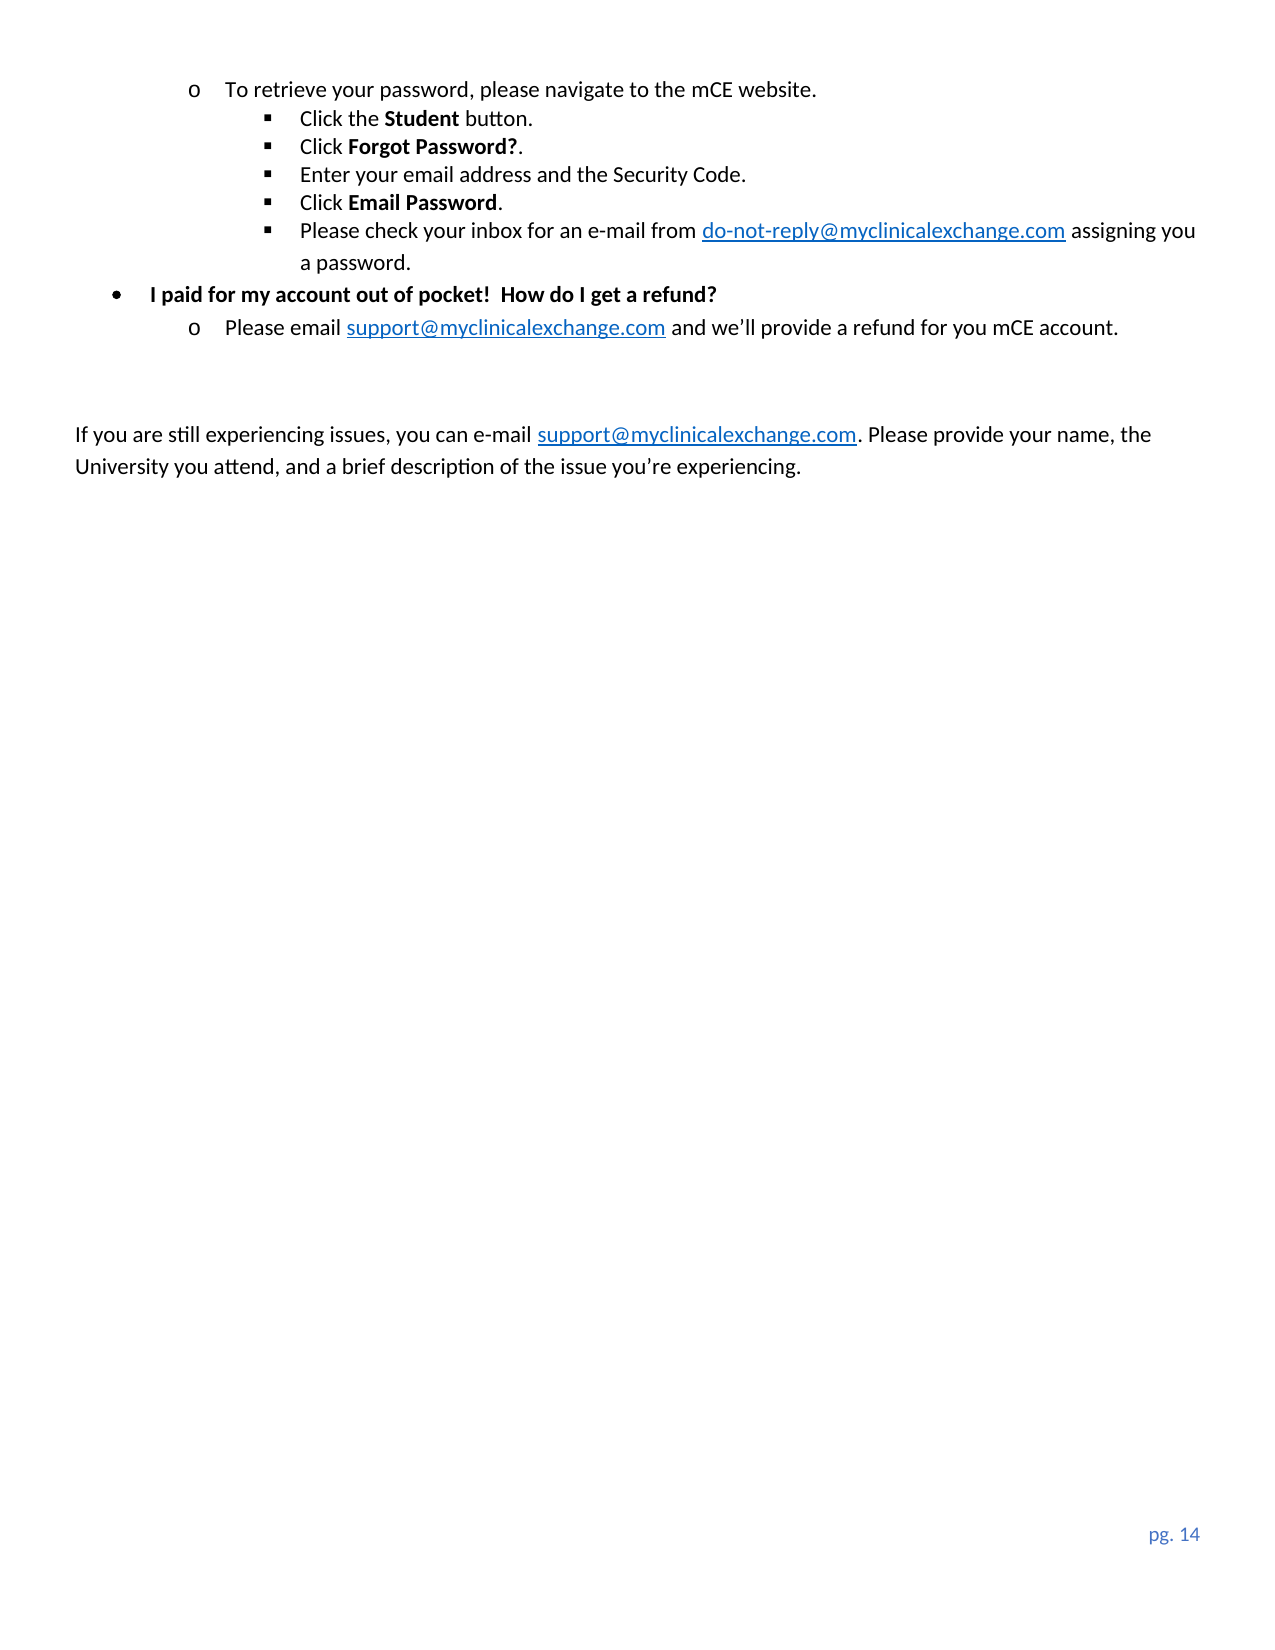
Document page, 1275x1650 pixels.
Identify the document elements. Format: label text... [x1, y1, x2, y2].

list Please check your inbox for an e-mail from do-not-reply@myclinicalexchange.com assigning you a password. [262, 216, 1200, 276]
list I paid for my account out of pocket! How do I get a refund? [112, 281, 1200, 309]
list Please email support@myclinicalexchange.com and we’ll provide a refund for you mCE account. [187, 313, 1200, 342]
list Click the Student button. [262, 104, 1200, 132]
list Enter your email address and the Security Code. [262, 160, 1200, 188]
text If you are still experiencing issues, you can e-mail support@myclinicalexchange.com. Please provide your name, the University you attend, and a brief description of the issue you’re experiencing. [75, 420, 1200, 480]
list Click Forgot Password?. [262, 132, 1200, 160]
list To retrieve your password, please navigate to the mCE website. [187, 75, 1200, 104]
list Click Email Password. [262, 188, 1200, 216]
